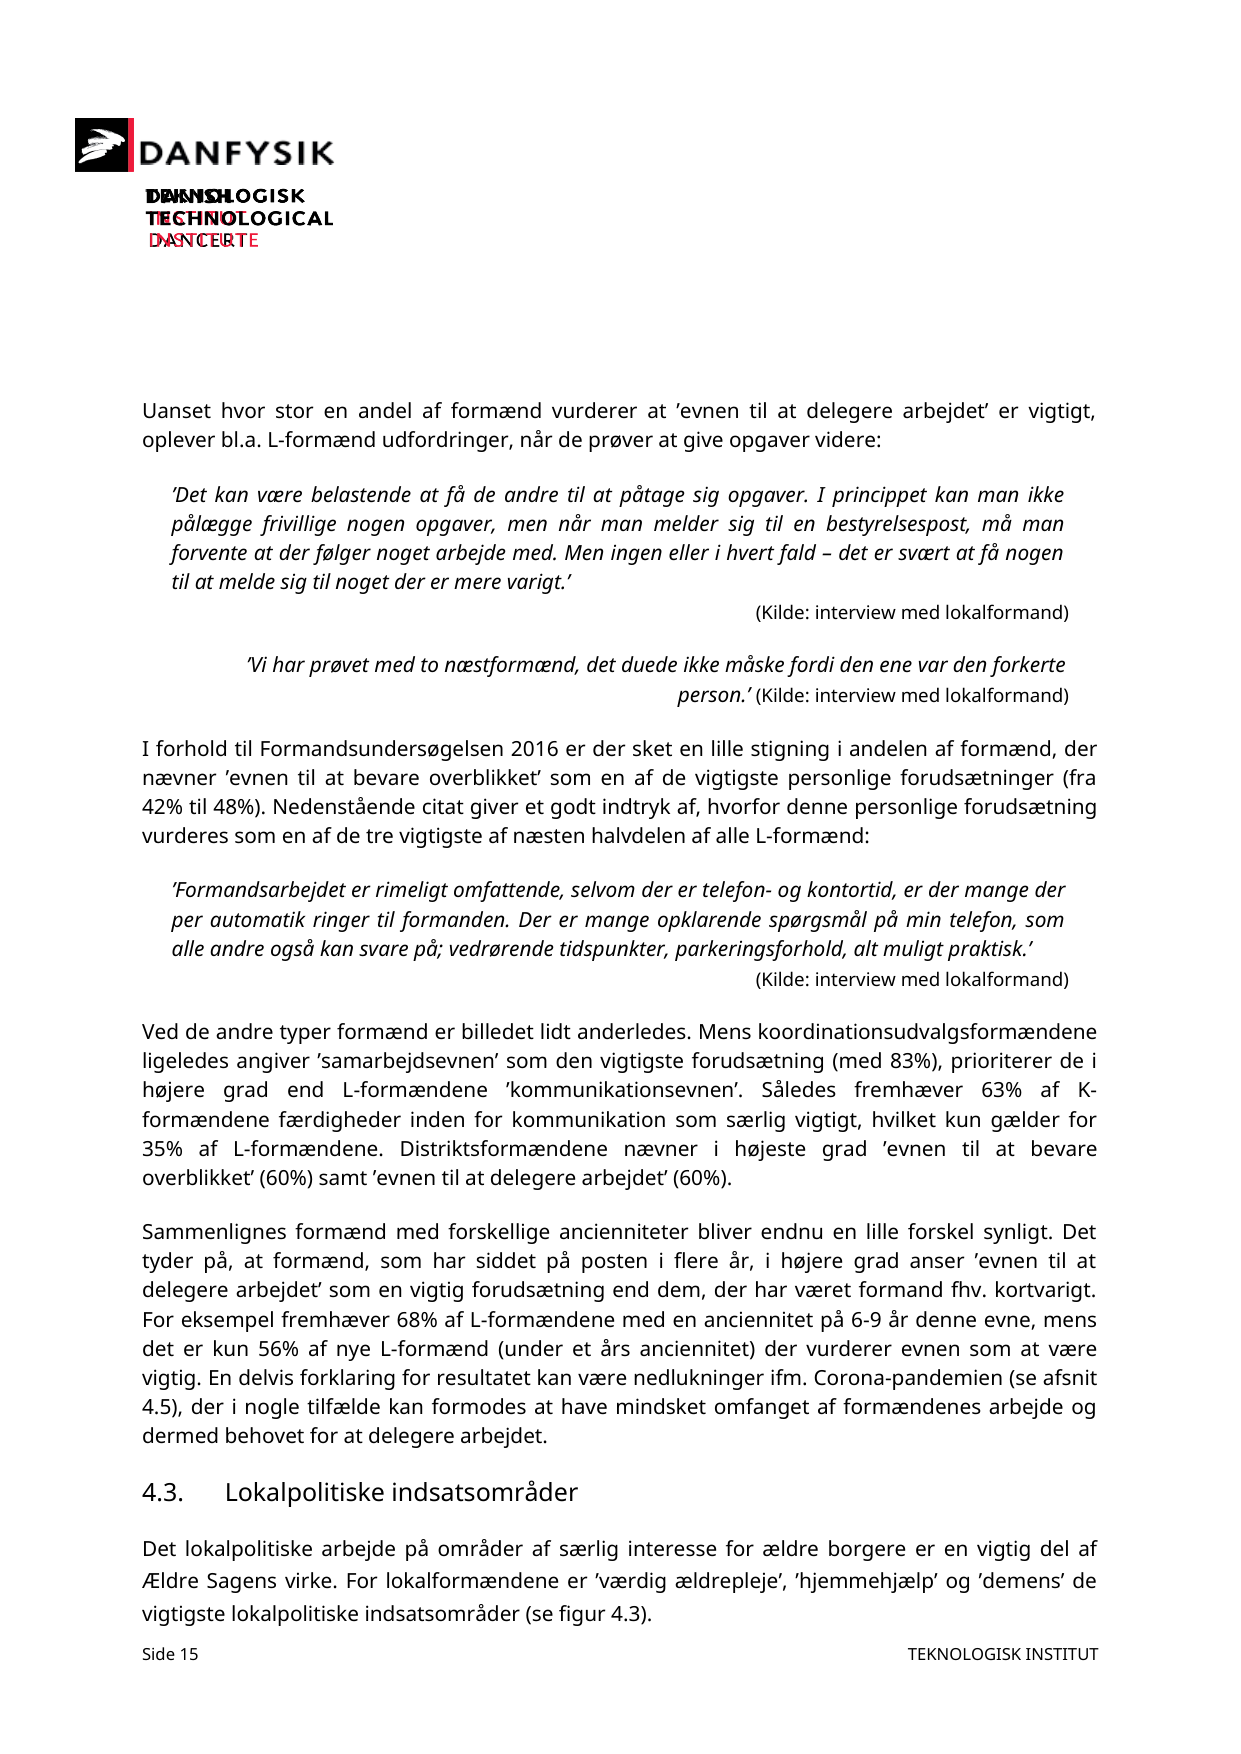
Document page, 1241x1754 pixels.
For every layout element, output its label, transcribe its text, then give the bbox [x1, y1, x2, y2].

list (Kilde: interview med lokalformand) [171, 596, 1069, 625]
text Ved de andre typer formænd er billedet lidt anderledes. Mens koordinationsudvalgsformændene ligeledes angiver ’samarbejdsevnen’ som den vigtigste forudsætning (med 83%), prioriterer de i højere grad end L-formændene ’kommunikationsevnen’. Således fremhæver 63% af K-formændene færdigheder inden for kommunikation som særlig vigtigt, hvilket kun gælder for 35% af L-formændene. Distriktsformændene nævner i højeste grad ’evnen til at bevare overblikket’ (60%) samt ’evnen til at delegere arbejdet’ (60%). [142, 1017, 1098, 1192]
list ’Vi har prøvet med to næstformænd, det duede ikke måske fordi den ene var den forkerte person.’ (Kilde: interview med lokalformand) [171, 650, 1069, 708]
list (Kilde: interview med lokalformand) [171, 962, 1069, 992]
list ’Det kan være belastende at få de andre til at påtage sig opgaver. I princippet kan man ikke pålægge frivillige nogen opgaver, men når man melder sig til en bestyrelsespost, må man forvente at der følger noget arbejde med. Men ingen eller i hvert fald – det er svært at få nogen til at melde sig til noget der er mere varigt.’ [171, 479, 1069, 596]
text Lokalpolitiske indsatsområder [142, 1475, 1098, 1509]
list ’Formandsarbejdet er rimeligt omfattende, selvom der er telefon- og kontortid, er der mange der per automatik ringer til formanden. Der er mange opklarende spørgsmål på min telefon, som alle andre også kan svare på; vedrørende tidspunkter, parkeringsforhold, alt muligt praktisk.’ [171, 875, 1069, 962]
text Det lokalpolitiske arbejde på områder af særlig interesse for ældre borgere er en vigtig del af Ældre Sagens virke. For lokalformændene er ’værdig ældrepleje’, ’hjemmehjælp’ og ’demens’ de vigtigste lokalpolitiske indsatsområder (se figur 4.3). [142, 1534, 1098, 1628]
picture [75, 118, 335, 247]
text I forhold til Formandsundersøgelsen 2016 er der sket en lille stigning i andelen af formænd, der nævner ’evnen til at bevare overblikket’ som en af de vigtigste personlige forudsætninger (fra 42% til 48%). Nedenstående citat giver et godt indtryk af, hvorfor denne personlige forudsætning vurderes som en af de tre vigtigste af næsten halvdelen af alle L-formænd: [142, 733, 1098, 850]
text Uanset hvor stor en andel af formænd vurderer at ’evnen til at delegere arbejdet’ er vigtigt, oplever bl.a. L-formænd udfordringer, når de prøver at give opgaver videre: [142, 396, 1098, 454]
text Sammenlignes formænd med forskellige ancienniteter bliver endnu en lille forskel synligt. Det tyder på, at formænd, som har siddet på posten i flere år, i højere grad anser ’evnen til at delegere arbejdet’ som en vigtig forudsætning end dem, der har været formand fhv. kortvarigt. For eksempel fremhæver 68% af L-formændene med en anciennitet på 6-9 år denne evne, mens det er kun 56% af nye L-formænd (under et års anciennitet) der vurderer evnen som at være vigtig. En delvis forklaring for resultatet kan være nedlukninger ifm. Corona-pandemien (se afsnit 4.5), der i nogle tilfælde kan formodes at have mindsket omfanget af formændenes arbejde og dermed behovet for at delegere arbejdet. [142, 1217, 1098, 1450]
